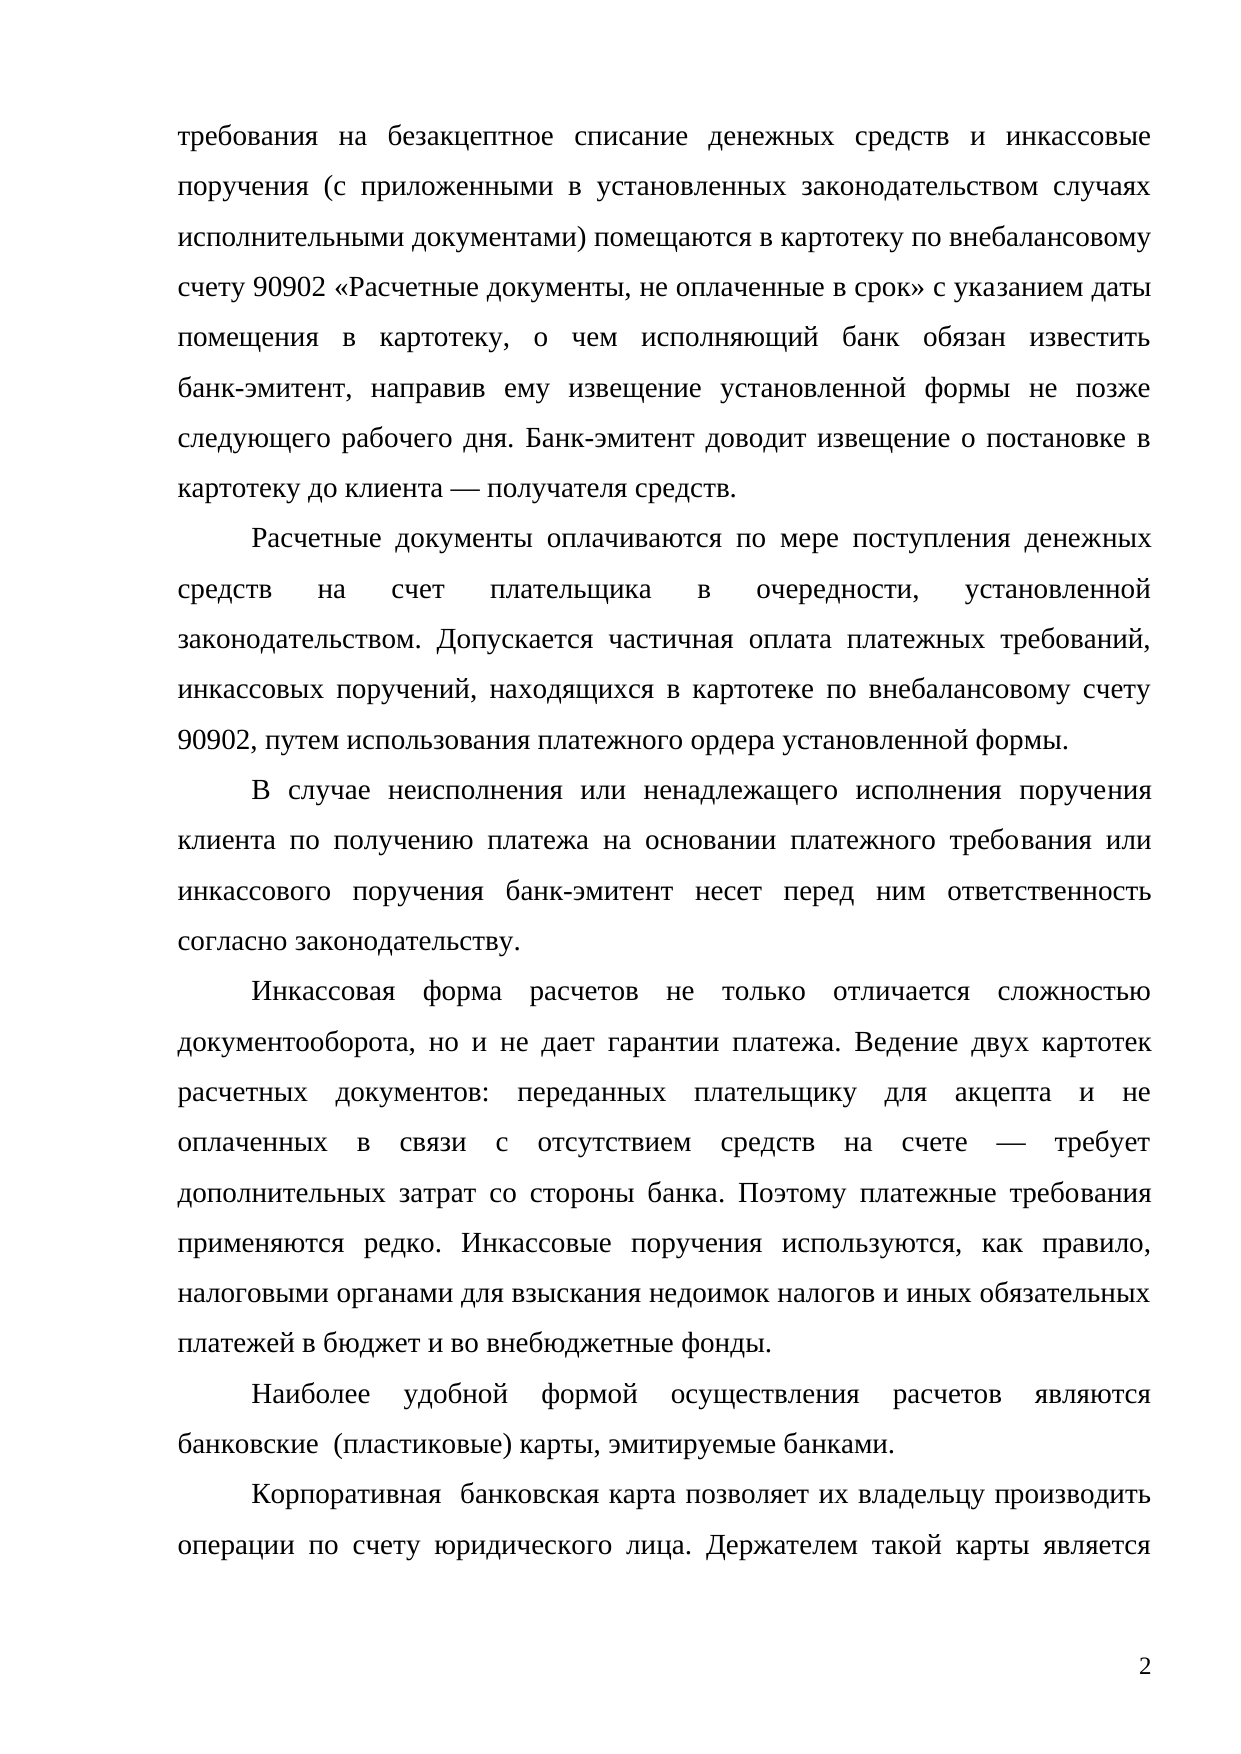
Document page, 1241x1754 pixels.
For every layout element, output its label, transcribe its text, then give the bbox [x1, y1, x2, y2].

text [177, 118, 1152, 504]
text Расчетные документы оплачиваются по мере поступления денежных средств на счет плательщика в очередности, установленной законодательством. Допускается частичная оплата платежных требований, инкассовых поручений, находящихся в картотеке по внебалансовому счету 90902, путем использования платежного ордера установленной формы. [177, 521, 1152, 755]
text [177, 1477, 1152, 1560]
text В случае неисполнения или ненадлежащего исполнения поручения клиента по получению платежа на основании платежного требования или инкассового поручения банк-эмитент несет перед ним ответственность согласно законодательству. [177, 772, 1152, 957]
text Наиболее удобной формой осуществления расчетов являются банковские (пластиковые) карты, эмитируемые банками. [177, 1376, 1152, 1460]
text Инкассовая форма расчетов не только отличается сложностью документооборота, но и не дает гарантии платежа. Ведение двух картотек расчетных документов: переданных плательщику для акцепта и не оплаченных в связи с отсутствием средств на счете — требует дополнительных затрат со стороны банка. Поэтому платежные требования применяются редко. Инкассовые поручения используются, как правило, налоговыми органами для взыскания недоимок налогов и иных обязательных платежей в бюджет и во внебюджетные фонды. [177, 973, 1152, 1359]
